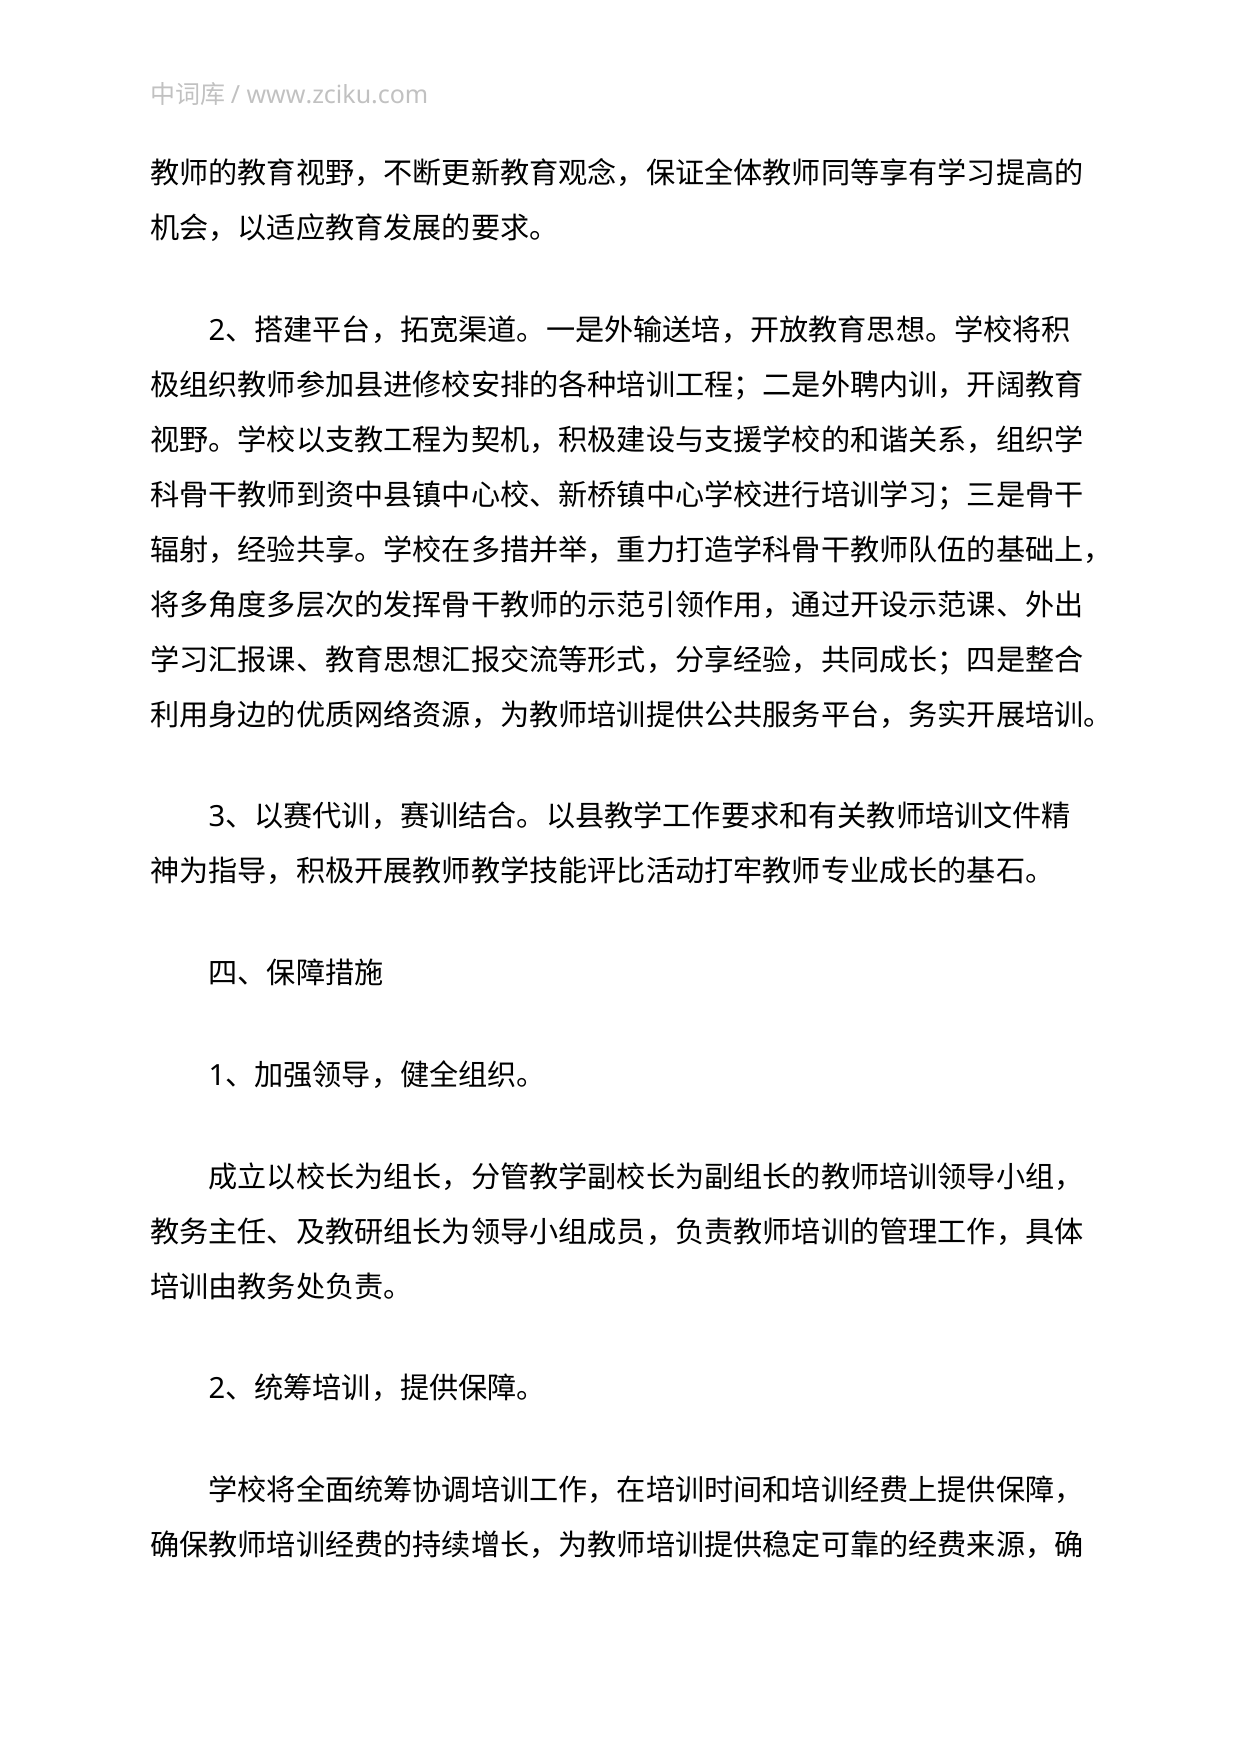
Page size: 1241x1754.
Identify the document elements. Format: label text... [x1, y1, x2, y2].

text 2、搭建平台，拓宽渠道。一是外输送培，开放教育思想。学校将积极组织教师参加县进修校安排的各种培训工程；二是外聘内训，开阔教育视野。学校以支教工程为契机，积极建设与支援学校的和谐关系，组织学科骨干教师到资中县镇中心校、新桥镇中心学校进行培训学习；三是骨干辐射，经验共享。学校在多措并举，重力打造学科骨干教师队伍的基础上，将多角度多层次的发挥骨干教师的示范引领作用，通过开设示范课、外出学习汇报课、教育思想汇报交流等形式，分享经验，共同成长；四是整合利用身边的优质网络资源，为教师培训提供公共服务平台，务实开展培训。 [150, 307, 1090, 733]
text 四、保障措施 [150, 949, 1090, 992]
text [150, 1467, 1090, 1564]
text 1、加强领导，健全组织。 [150, 1051, 1090, 1094]
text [150, 150, 1090, 247]
text 2、统筹培训，提供保障。 [150, 1365, 1090, 1407]
text 3、以赛代训，赛训结合。以县教学工作要求和有关教师培训文件精神为指导，积极开展教师教学技能评比活动打牢教师专业成长的基石。 [150, 793, 1090, 890]
text 成立以校长为组长，分管教学副校长为副组长的教师培训领导小组，教务主任、及教研组长为领导小组成员，负责教师培训的管理工作，具体培训由教务处负责。 [150, 1153, 1090, 1305]
